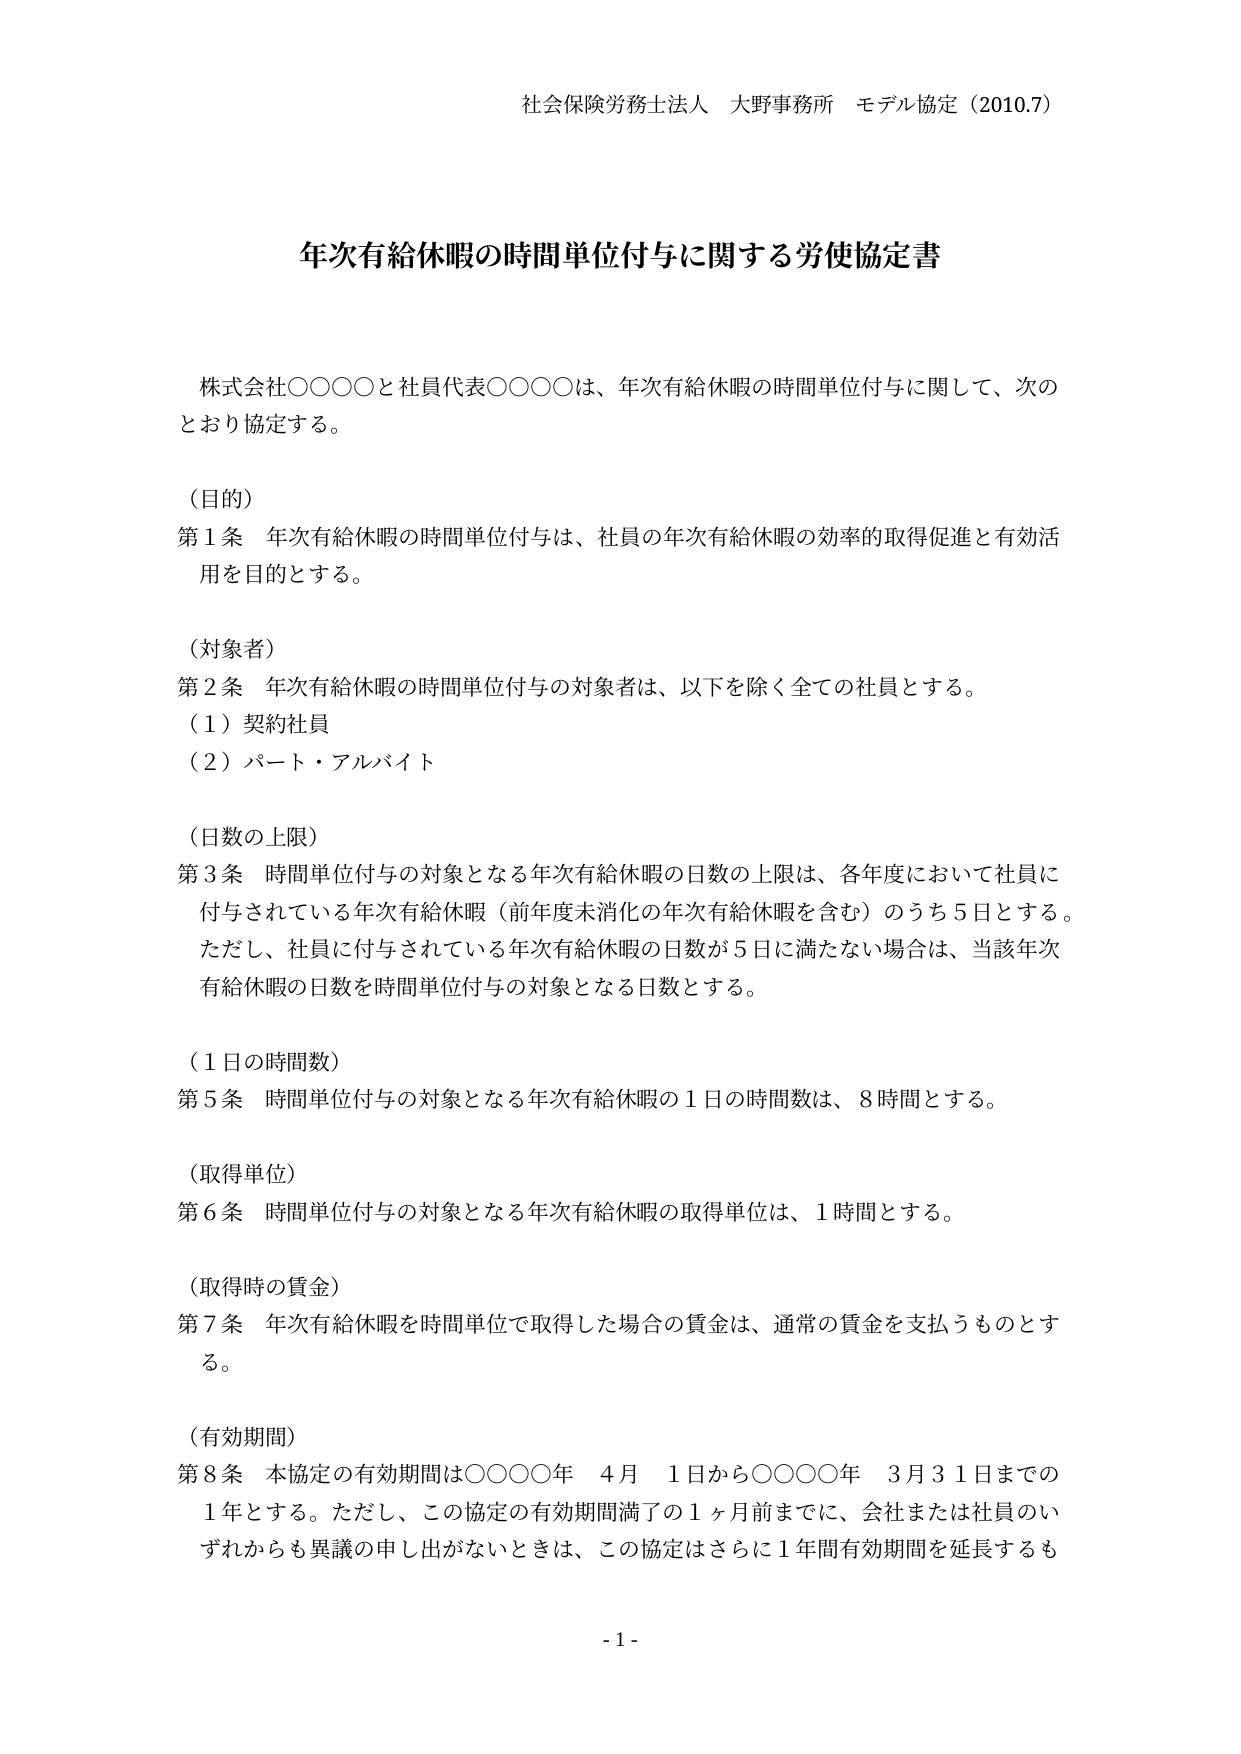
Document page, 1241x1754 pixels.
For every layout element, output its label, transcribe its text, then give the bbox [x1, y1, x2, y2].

text 第７条 年次有給休暇を時間単位で取得した場合の賃金は、通常の賃金を支払うものとする。 [177, 1304, 1063, 1379]
text 第３条 時間単位付与の対象となる年次有給休暇の日数の上限は、各年度において社員に付与されている年次有給休暇（前年度未消化の年次有給休暇を含む）のうち５日とする。ただし、社員に付与されている年次有給休暇の日数が５日に満たない場合は、当該年次有給休暇の日数を時間単位付与の対象となる日数とする。 [177, 854, 1063, 1004]
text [177, 1454, 1063, 1567]
text （１）契約社員 [177, 704, 1063, 742]
text （１日の時間数） [177, 1042, 1063, 1079]
text （日数の上限） [177, 817, 1063, 854]
text 第１条 年次有給休暇の時間単位付与は、社員の年次有給休暇の効率的取得促進と有効活用を目的とする。 [177, 517, 1063, 592]
text （目的） [177, 479, 1063, 517]
text （対象者） [177, 629, 1063, 667]
text 第５条 時間単位付与の対象となる年次有給休暇の１日の時間数は、８時間とする。 [177, 1079, 1063, 1117]
text 第６条 時間単位付与の対象となる年次有給休暇の取得単位は、１時間とする。 [177, 1192, 1063, 1229]
text 年次有給休暇の時間単位付与に関する労使協定書 [177, 217, 1063, 292]
text （有効期間） [177, 1417, 1063, 1454]
text （取得単位） [177, 1154, 1063, 1192]
text （２）パート・アルバイト [177, 742, 1063, 779]
text 第２条 年次有給休暇の時間単位付与の対象者は、以下を除く全ての社員とする。 [177, 667, 1063, 704]
text （取得時の賃金） [177, 1267, 1063, 1304]
text 株式会社○○○○と社員代表○○○○は、年次有給休暇の時間単位付与に関して、次のとおり協定する。 [177, 367, 1063, 442]
